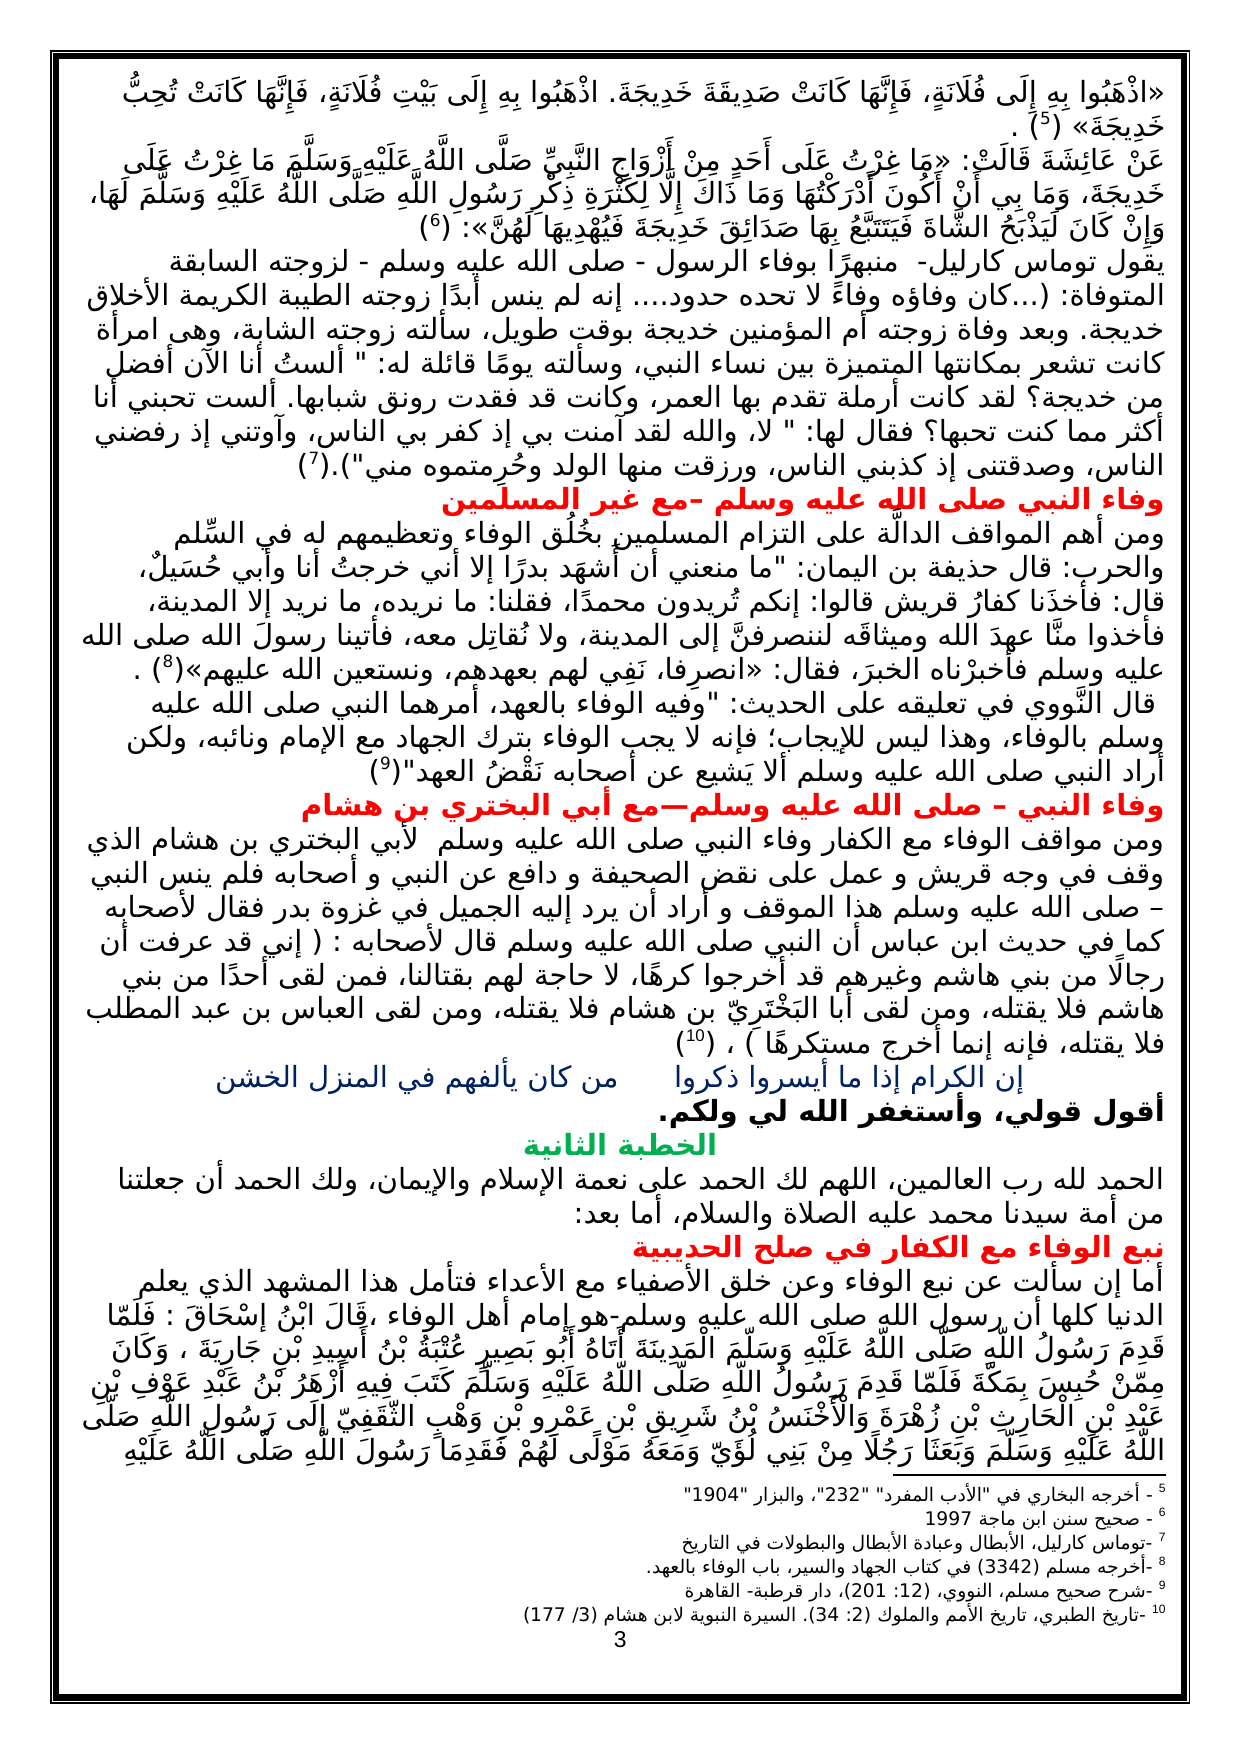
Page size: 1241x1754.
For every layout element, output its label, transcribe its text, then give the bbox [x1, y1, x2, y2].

text أقول قولي، وأستغفر الله لي ولكم. [75, 1094, 1165, 1128]
text ومن أهم المواقف الدالَّة على التزام المسلمين بخُلُق الوفاء وتعظيمهم له في السِّلم والحرب: قال حذيفة بن اليمان: "ما منعني أن أَشهَد بدرًا إلا أني خرجتُ أنا وأَبي حُسَيلٌ، قال: فأخذَنا كفارُ قريش قالوا: إنكم تُريدون محمدًا، فقلنا: ما نريده، ما نريد إلا المدينة، فأخذوا منَّا عهدَ الله وميثاقَه لننصرفنَّ إلى المدينة، ولا نُقاتِل معه، فأتينا رسولَ الله صلى الله عليه وسلم فأخبرْناه الخبرَ، فقال: «انصرِفا، نَفِي لهم بعهدهم، ونستعين الله عليهم»() . [75, 516, 1165, 686]
text عَنْ عَائِشَةَ قَالَتْ: «مَا غِرْتُ عَلَى أَحَدٍ مِنْ أَزْوَاجِ النَّبِيِّ صَلَّى اللَّهُ عَلَيْهِ وَسَلَّمَ مَا غِرْتُ عَلَى خَدِيجَةَ، وَمَا بِي أَنْ أَكُونَ أَدْرَكْتُهَا وَمَا ذَاكَ إِلَّا لِكَثْرَةِ ذِكْرِ رَسُولِ اللَّهِ صَلَّى اللَّهُ عَلَيْهِ وَسَلَّمَ لَهَا، وَإِنْ كَانَ لَيَذْبَحُ الشَّاةَ فَيَتَتَبَّعُ بِهَا صَدَائِقَ خَدِيجَةَ فَيُهْدِيهَا لَهُنَّ»: () [75, 143, 1165, 245]
text يقول توماس كارليل- منبهرًا بوفاء الرسول - صلى الله عليه وسلم - لزوجته السابقة المتوفاة: (...كان وفاؤه وفاءً لا تحده حدود.... إنه لم ينس أبدًا زوجته الطيبة الكريمة الأخلاق خديجة. وبعد وفاة زوجته أم المؤمنين خديجة بوقت طويل، سألته زوجته الشابة، وهى امرأة كانت تشعر بمكانتها المتميزة بين نساء النبي، وسألته يومًا قائلة له: " ألستُ أنا الآن أفضل من خديجة؟ لقد كانت أرملة تقدم بها العمر، وكانت قد فقدت رونق شبابها. ألست تحبني أنا أكثر مما كنت تحبها؟ فقال لها: " لا، والله لقد آمنت بي إذ كفر بي الناس، وآوتني إذ رفضني الناس، وصدقتنى إذ كذبني الناس، ورزقت منها الولد وحُرِمتموه مني").() [75, 245, 1165, 482]
text قال النَّووي في تعليقه على الحديث: "وفيه الوفاء بالعهد، أمرهما النبي صلى الله عليه وسلم بالوفاء، وهذا ليس للإيجاب؛ فإنه لا يجب الوفاء بترك الجهاد مع الإمام ونائبه، ولكن أراد النبي صلى الله عليه وسلم ألا يَشيع عن أصحابه نَقْضُ العهد"() [75, 686, 1165, 788]
text الحمد لله رب العالمين، اللهم لك الحمد على نعمة الإسلام والإيمان، ولك الحمد أن جعلتنا من أمة سيدنا محمد عليه الصلاة والسلام، أما بعد: [75, 1162, 1165, 1230]
text ومن مواقف الوفاء مع الكفار وفاء النبي صلى الله عليه وسلم لأبي البختري بن هشام الذي وقف في وجه قريش و عمل على نقض الصحيفة و دافع عن النبي و أصحابه فلم ينس النبي – صلى الله عليه وسلم هذا الموقف و أراد أن يرد إليه الجميل في غزوة بدر فقال لأصحابه كما في حديث ابن عباس أن النبي صلى الله عليه وسلم قال لأصحابه : ( إني قد عرفت أن رجالًا من بني هاشم وغيرهم قد أخرجوا كرهًا، لا حاجة لهم بقتالنا، فمن لقى أحدًا من بني هاشم فلا يقتله، ومن لقى أبا البَخْتَرِيّ بن هشام فلا يقتله، ومن لقى العباس بن عبد المطلب فلا يقتله، فإنه إنما أخرج مستكرهًا ) ، () [75, 822, 1165, 1060]
text الخطبة الثانية [75, 1128, 1165, 1162]
text نبع الوفاء مع الكفار في صلح الحديبية [75, 1230, 1165, 1264]
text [75, 1264, 1165, 1468]
text إن الكرام إذا ما أيسروا ذكروا من كان يألفهم في المنزل الخشن [75, 1060, 1165, 1094]
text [75, 75, 1165, 143]
text وفاء النبي صلى الله عليه وسلم –مع غير المسلمين [75, 482, 1165, 516]
text وفاء النبي – صلى الله عليه وسلم—مع أبي البختري بن هشام [75, 788, 1165, 822]
